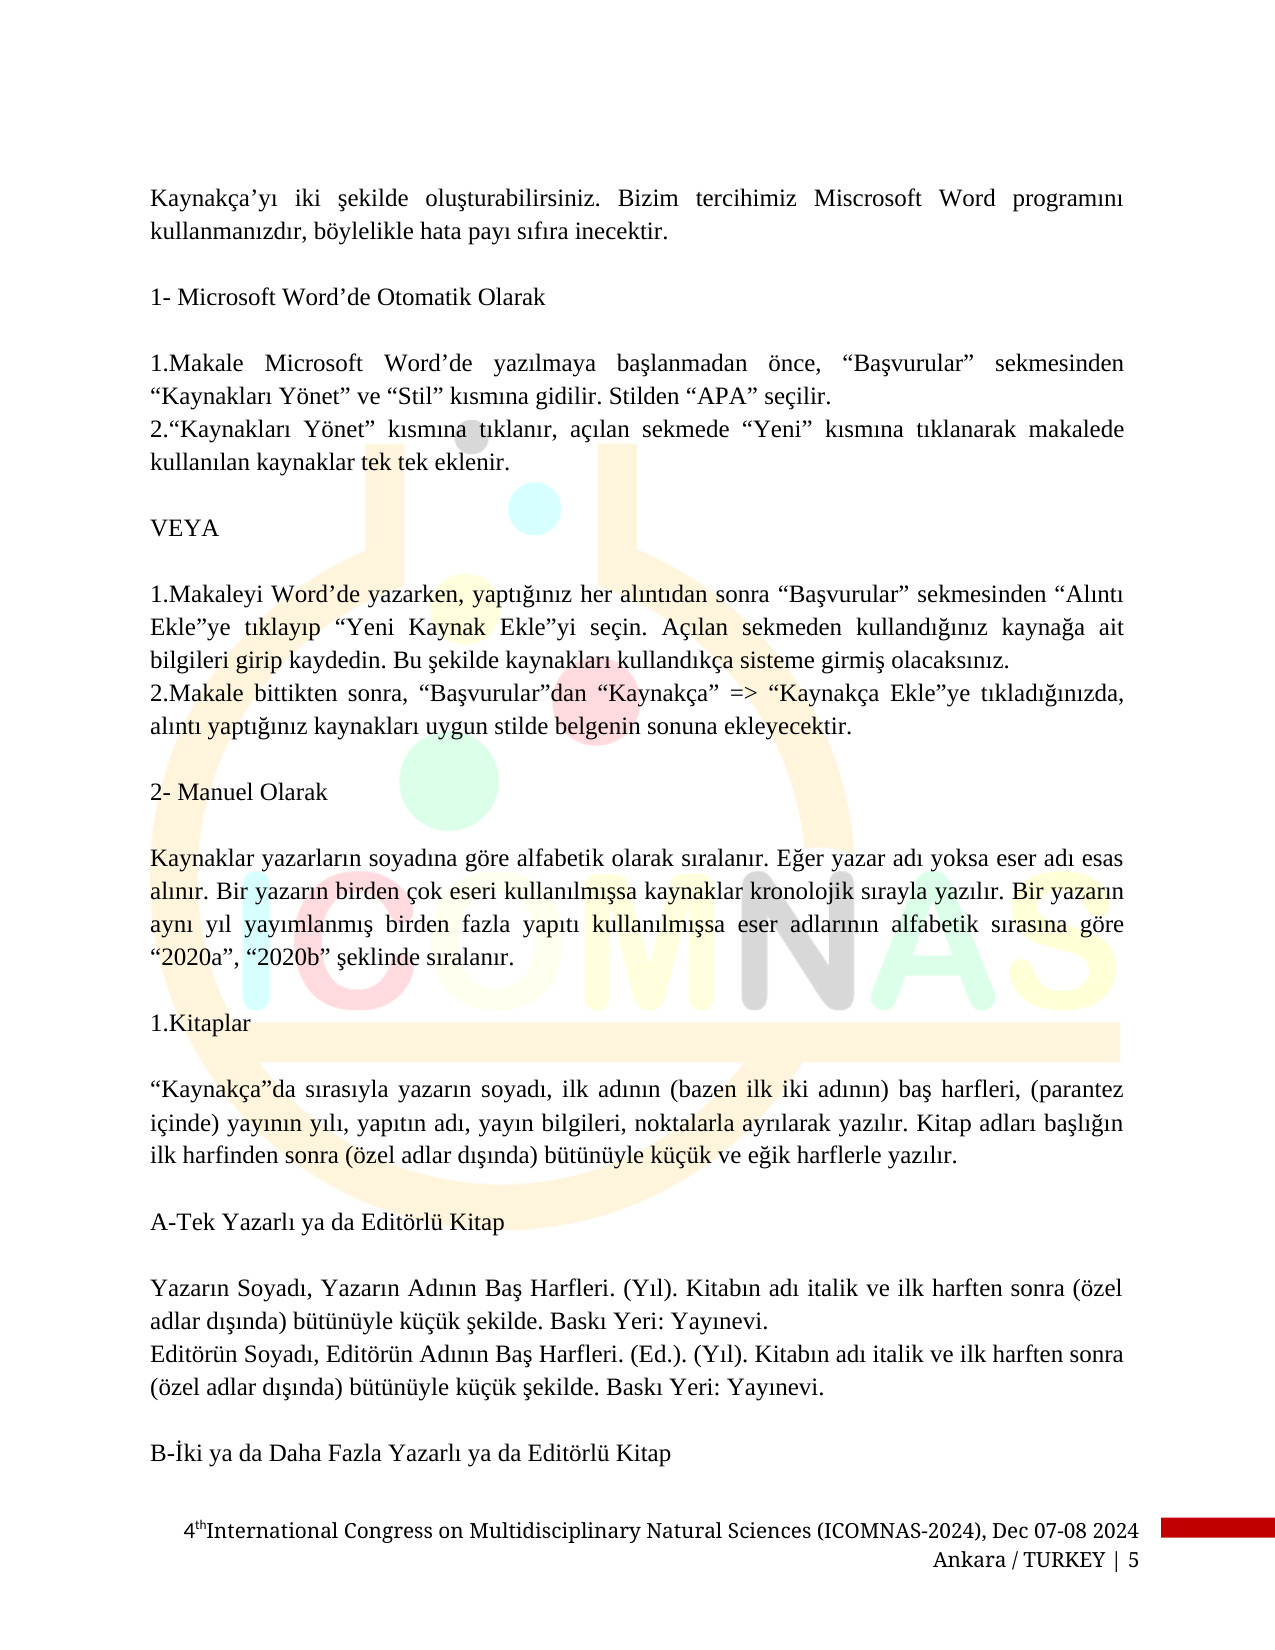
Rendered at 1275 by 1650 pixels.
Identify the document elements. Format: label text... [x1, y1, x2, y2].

text 2- Manuel Olarak [150, 777, 1125, 806]
text 1.Kitaplar [150, 1008, 1125, 1037]
text 2.Makale bittikten sonra, “Başvurular”dan “Kaynakça” => “Kaynakça Ekle”ye tıkladığınızda, alıntı yaptığınız kaynakları uygun stilde belgenin sonuna ekleyecektir. [150, 678, 1125, 740]
text B-İki ya da Daha Fazla Yazarlı ya da Editörlü Kitap [150, 1438, 1125, 1467]
text 1.Makaleyi Word’de yazarken, yaptığınız her alıntıdan sonra “Başvurular” sekmesinden “Alıntı Ekle”ye tıklayıp “Yeni Kaynak Ekle”yi seçin. Açılan sekmeden kullandığınız kaynağa ait bilgileri girip kaydedin. Bu şekilde kaynakları kullandıkça sisteme girmiş olacaksınız. [150, 579, 1125, 674]
text 1- Microsoft Word’de Otomatik Olarak [150, 282, 1125, 311]
text Kaynaklar yazarların soyadına göre alfabetik olarak sıralanır. Eğer yazar adı yoksa eser adı esas alınır. Bir yazarın birden çok eseri kullanılmışsa kaynaklar kronolojik sırayla yazılır. Bir yazarın aynı yıl yayımlanmış birden fazla yapıtı kullanılmışsa eser adlarının alfabetik sırasına göre “2020a”, “2020b” şeklinde sıralanır. [150, 843, 1125, 971]
text Editörün Soyadı, Editörün Adının Baş Harfleri. (Ed.). (Yıl). Kitabın adı italik ve ilk harften sonra (özel adlar dışında) bütünüyle küçük şekilde. Baskı Yeri: Yayınevi. [150, 1339, 1125, 1401]
text “Kaynakça”da sırasıyla yazarın soyadı, ilk adının (bazen ilk iki adının) baş harfleri, (parantez içinde) yayının yılı, yapıtın adı, yayın bilgileri, noktalarla ayrılarak yazılır. Kitap adları başlığın ilk harfinden sonra (özel adlar dışında) bütünüyle küçük ve eğik harflerle yazılır. [150, 1074, 1125, 1169]
text Yazarın Soyadı, Yazarın Adının Baş Harfleri. (Yıl). Kitabın adı italik ve ilk harften sonra (özel adlar dışında) bütünüyle küçük şekilde. Baskı Yeri: Yayınevi. [150, 1273, 1125, 1334]
text 1.Makale Microsoft Word’de yazılmaya başlanmadan önce, “Başvurular” sekmesinden “Kaynakları Yönet” ve “Stil” kısmına gidilir. Stilden “APA” seçilir. [150, 348, 1125, 410]
text VEYA [150, 513, 1125, 542]
text Kaynakça’yı iki şekilde oluşturabilirsiniz. Bizim tercihimiz Miscrosoft Word programını kullanmanızdır, böylelikle hata payı sıfıra inecektir. [150, 183, 1125, 245]
text 2.“Kaynakları Yönet” kısmına tıklanır, açılan sekmede “Yeni” kısmına tıklanarak makalede kullanılan kaynaklar tek tek eklenir. [150, 414, 1125, 476]
text A-Tek Yazarlı ya da Editörlü Kitap [150, 1207, 1125, 1235]
